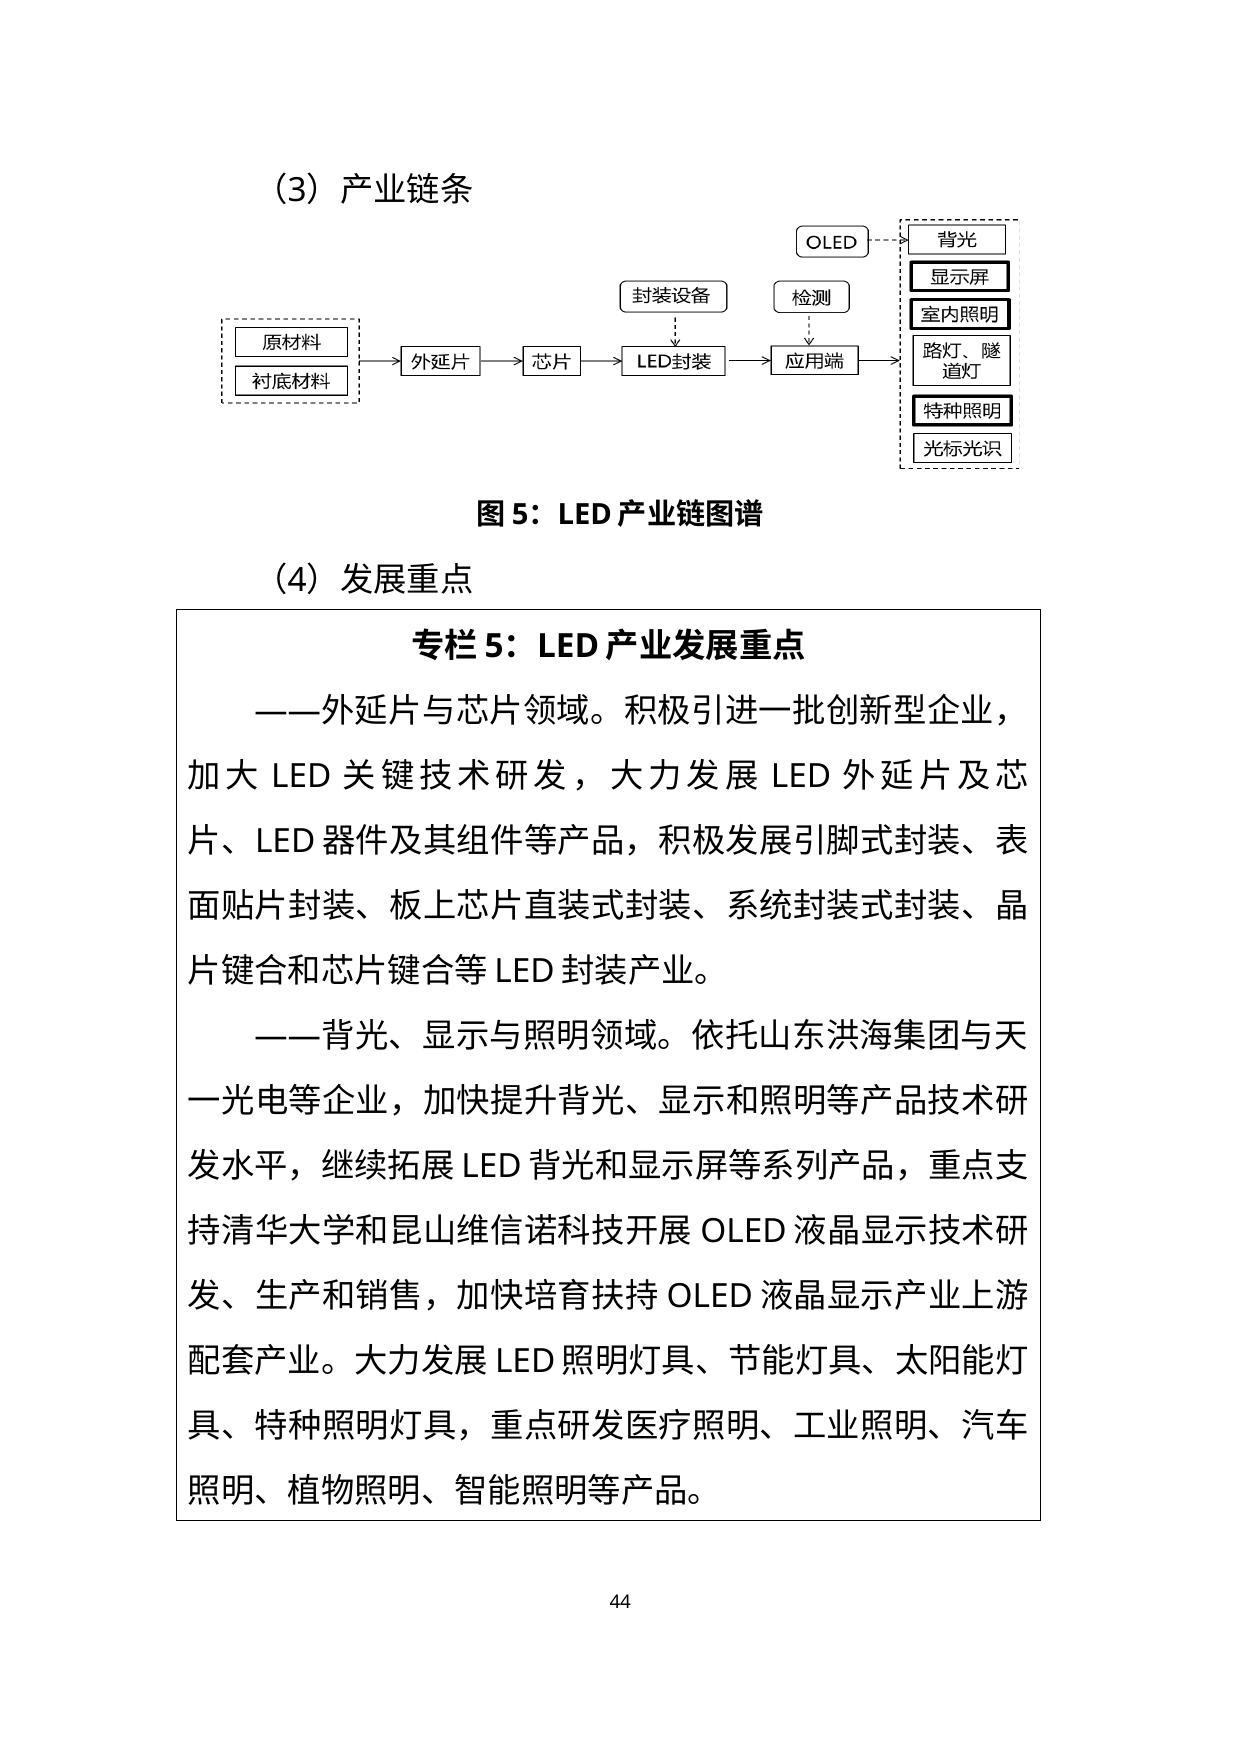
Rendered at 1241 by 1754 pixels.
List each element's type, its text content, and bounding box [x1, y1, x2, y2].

text （3）产业链条 [187, 154, 1053, 219]
picture [221, 219, 1020, 469]
text （4）发展重点 [187, 544, 1053, 609]
text 图5：LED产业链图谱 [187, 479, 1053, 544]
table_header 专栏5：LED产业发展重点 ——外延片与芯片领域。积极引进一批创新型企业，加大LED关键技术研发，大力发展LED外延片及芯片、LED器件及其组件等产品，积极发展引脚式封装、表面贴片封装、板上芯片直装式封装、系统封装式封装、晶片键合和芯片键合等LED封装产业。 ——背光、显示与照明领域。依托山东洪海集团与天一光电等企业，加快提升背光、显示和照明等产品技术研发水平，继续拓展LED背光和显示屏等系列产品，重点支持清华大学和昆山维信诺科技开展OLED液晶显示技术研发、生产和销售，加快培育扶持OLED液晶显示产业上游配套产业。大力发展LED照明灯具、节能灯具、太阳能灯具、特种照明灯具，重点研发医疗照明、工业照明、汽车照明、植物照明、智能照明等产品。 [177, 610, 1040, 1520]
